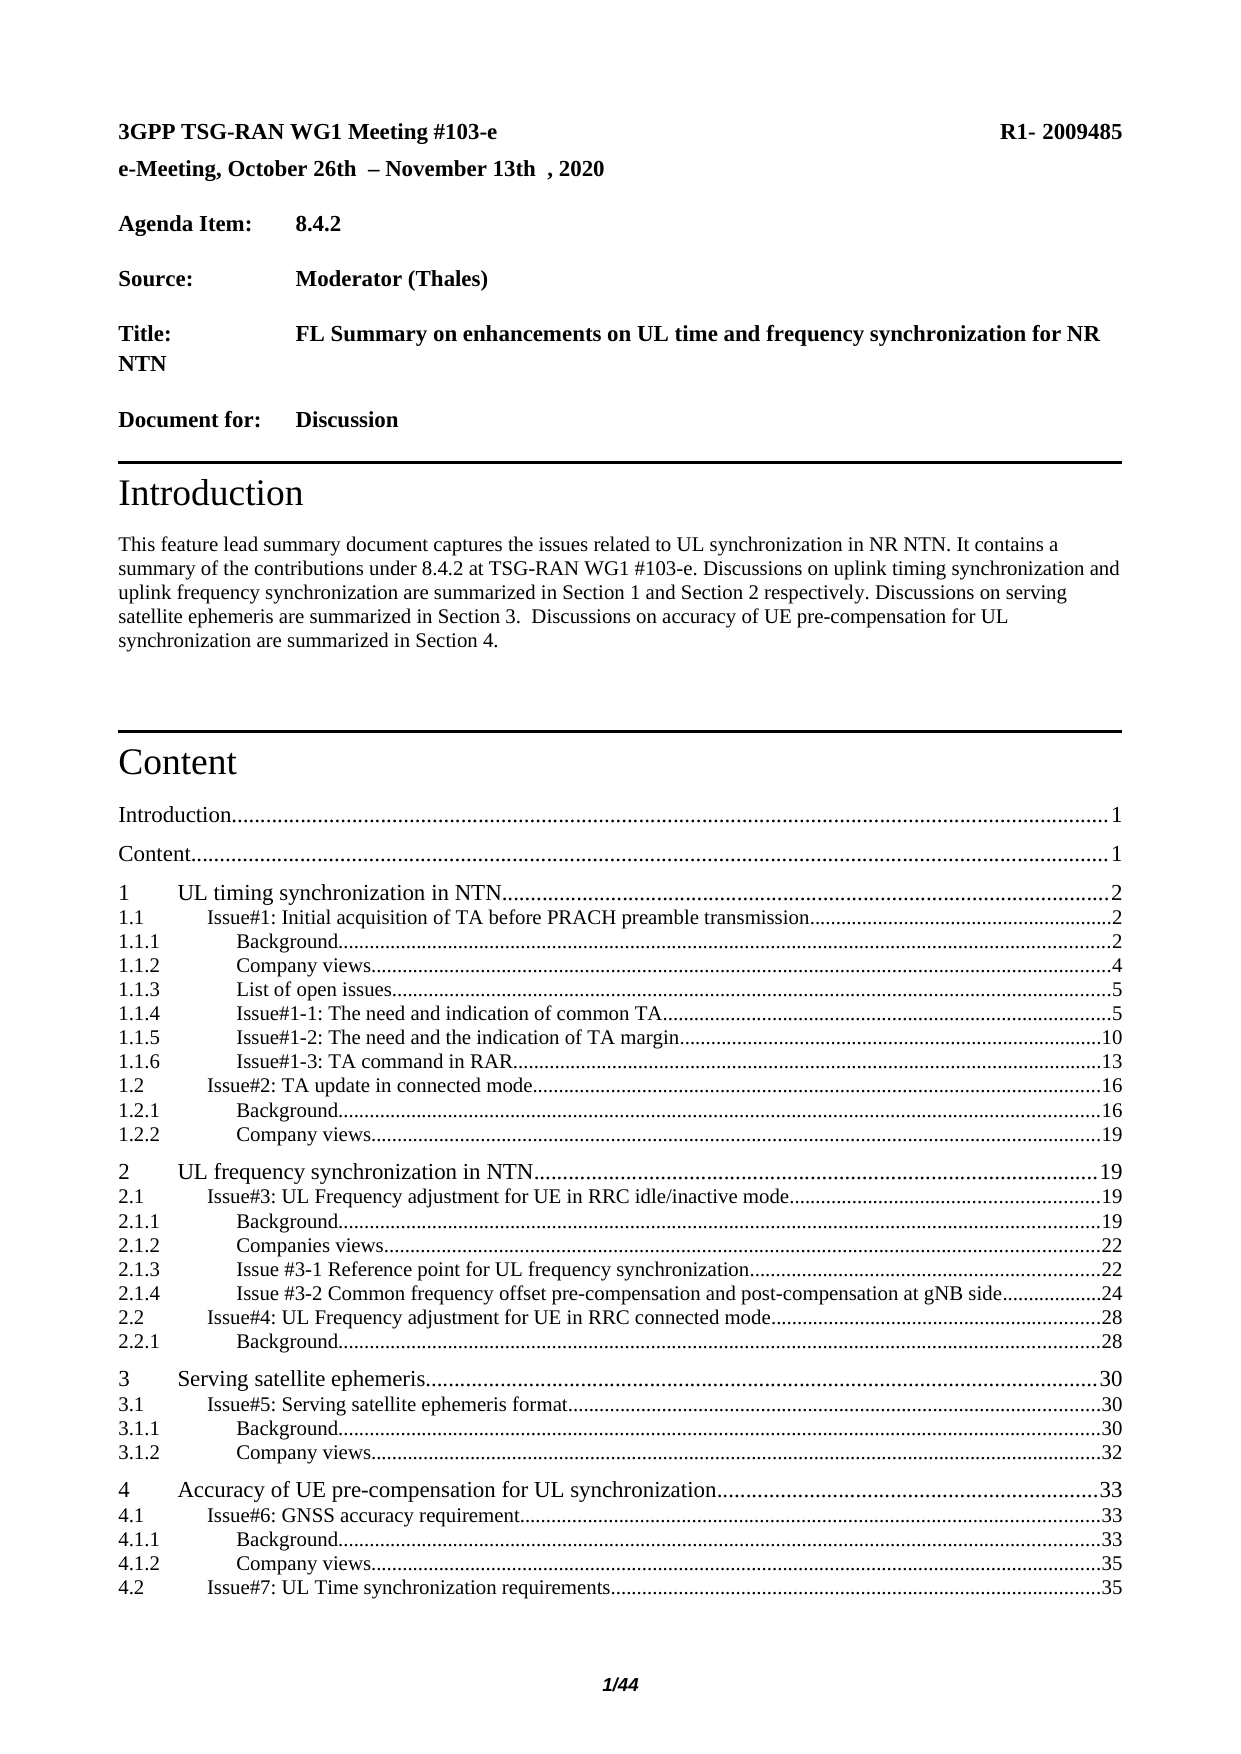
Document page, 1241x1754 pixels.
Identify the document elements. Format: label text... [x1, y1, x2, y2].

text Title: FL Summary on enhancements on UL time and frequency synchronization for NR NTN [118, 320, 1122, 377]
text Agenda Item: 8.4.2 [118, 210, 1122, 236]
text Source: Moderator (Thales) [118, 265, 1122, 291]
text 3GPP TSG-RAN WG1 Meeting #103-e R1- 2009485 [118, 118, 1122, 144]
text This feature lead summary document captures the issues related to UL synchronization in NR NTN. It contains a summary of the contributions under 8.4.2 at TSG-RAN WG1 #103-e. Discussions on uplink timing synchronization and uplink frequency synchronization are summarized in Section 1 and Section 2 respectively. Discussions on serving satellite ephemeris are summarized in Section 3. Discussions on accuracy of UE pre-compensation for UL synchronization are summarized in Section 4. [118, 532, 1122, 652]
text e-Meeting, October 26th – November 13th , 2020 [118, 155, 1122, 181]
text Document for: Discussion [118, 406, 1122, 432]
subtitle Introduction [118, 464, 1122, 513]
